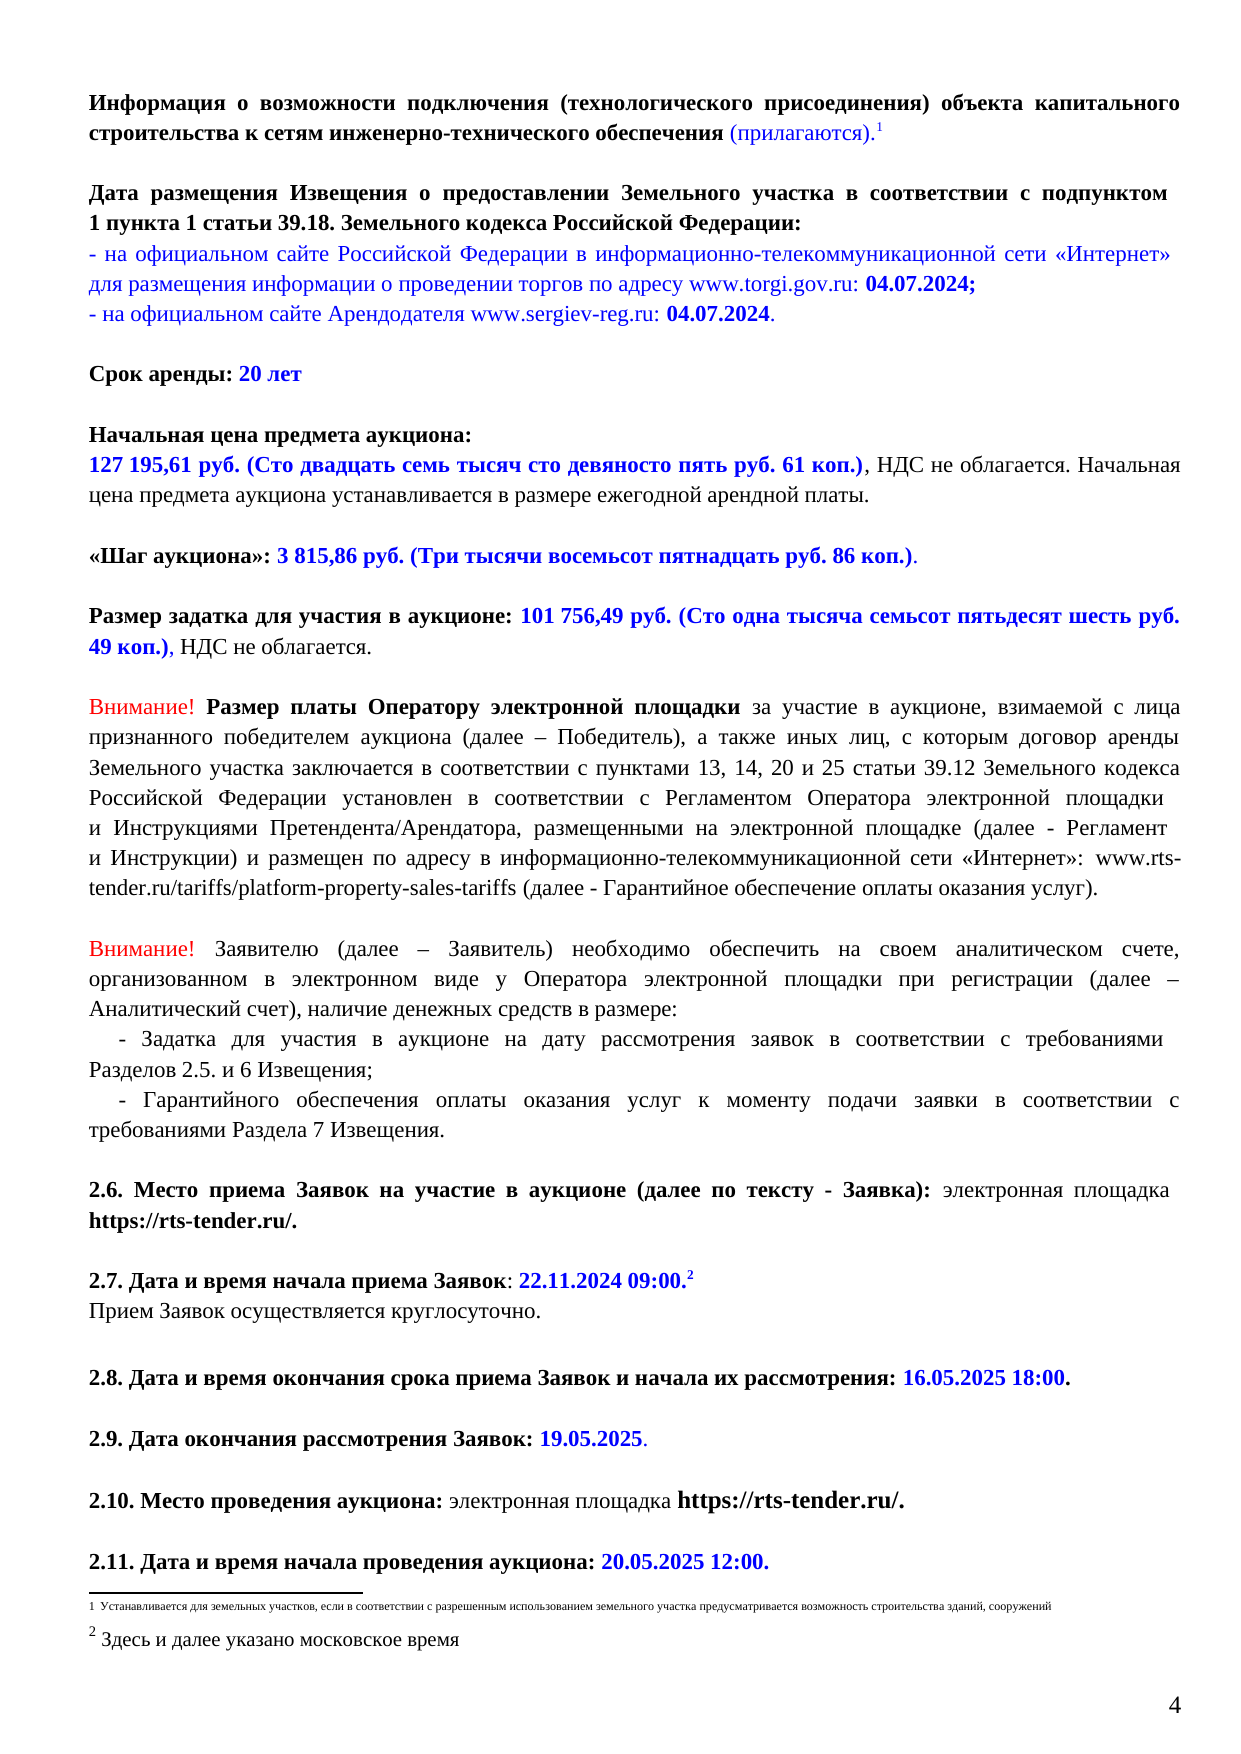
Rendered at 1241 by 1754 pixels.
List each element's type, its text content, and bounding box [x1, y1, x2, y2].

text Прием Заявок осуществляется круглосуточно. [89, 1297, 1181, 1324]
text «Шаг аукциона»: 3 815,86 руб. (Три тысячи восемьсот пятнадцать руб. 86 коп.). [89, 542, 1181, 568]
text Дата размещения Извещения о предоставлении Земельного участка в соответствии с подпунктом 1 пункта 1 статьи 39.18. Земельного кодекса Российской Федерации: [89, 179, 1181, 236]
text Начальная цена предмета аукциона: [89, 421, 1181, 447]
text Информация о возможности подключения (технологического присоединения) объекта капитального строительства к сетям инженерно-технического обеспечения (прилагаются). [89, 89, 1181, 145]
text - на официальном сайте Российской Федерации в информационно-телекоммуникационной сети «Интернет» для размещения информации о проведении торгов по адресу www.torgi.gov.ru: 04.07.2024; [89, 240, 1181, 296]
text 2.8. Дата и время окончания срока приема Заявок и начала их рассмотрения: 16.05.2025 18:00. [89, 1364, 1181, 1391]
text Внимание! Заявителю (далее – Заявитель) необходимо обеспечить на своем аналитическом счете, организованном в электронном виде у Оператора электронной площадки при регистрации (далее – Аналитический счет), наличие денежных средств в размере: [89, 935, 1181, 1022]
text Размер задатка для участия в аукционе: 101 756,49 руб. (Сто одна тысяча семьсот пятьдесят шесть руб. 49 коп.), НДС не облагается. [89, 603, 1181, 659]
text Срок аренды: 20 лет [89, 361, 1181, 387]
text 127 195,61 руб. (Сто двадцать семь тысяч сто девяносто пять руб. 61 коп.), НДС не облагается. Начальная цена предмета аукциона устанавливается в размере ежегодной арендной платы. [89, 451, 1181, 508]
text - Гарантийного обеспечения оплаты оказания услуг к моменту подачи заявки в соответствии с требованиями Раздела 7 Извещения. [89, 1086, 1181, 1142]
text Внимание! Размер платы Оператору электронной площадки за участие в аукционе, взимаемой с лица признанного победителем аукциона (далее – Победитель), а также иных лиц, с которым договор аренды Земельного участка заключается в соответствии с пунктами 13, 14, 20 и 25 статьи 39.12 Земельного кодекса Российской Федерации установлен в соответствии с Регламентом Оператора электронной площадки и Инструкциями Претендента/Арендатора, размещенными на электронной площадке (далее - Регламент и Инструкции) и размещен по адресу в информационно-телекоммуникационной сети «Интернет»: www.rts-tender.ru/tariffs/platform-property-sales-tariffs (далее - Гарантийное обеспечение оплаты оказания услуг). [89, 693, 1181, 901]
text 2.10. Место проведения аукциона: электронная площадка https://rts-tender.ru/. [89, 1485, 1181, 1514]
text 2.6. Место приема Заявок на участие в аукционе (далее по тексту - Заявка): электронная площадка https://rts-tender.ru/. [89, 1177, 1181, 1233]
text - на официальном сайте Арендодателя www.sergiev-reg.ru: 04.07.2024. [89, 300, 1181, 326]
text 2.7. Дата и время начала приема Заявок: 22.11.2024 09:00. [89, 1267, 1181, 1293]
text 2.11. Дата и время начала проведения аукциона: 20.05.2025 12:00. [89, 1548, 1181, 1575]
text 2.9. Дата окончания рассмотрения Заявок: 19.05.2025. [89, 1425, 1181, 1451]
text - Задатка для участия в аукционе на дату рассмотрения заявок в соответствии с требованиями Разделов 2.5. и 6 Извещения; [89, 1026, 1181, 1082]
